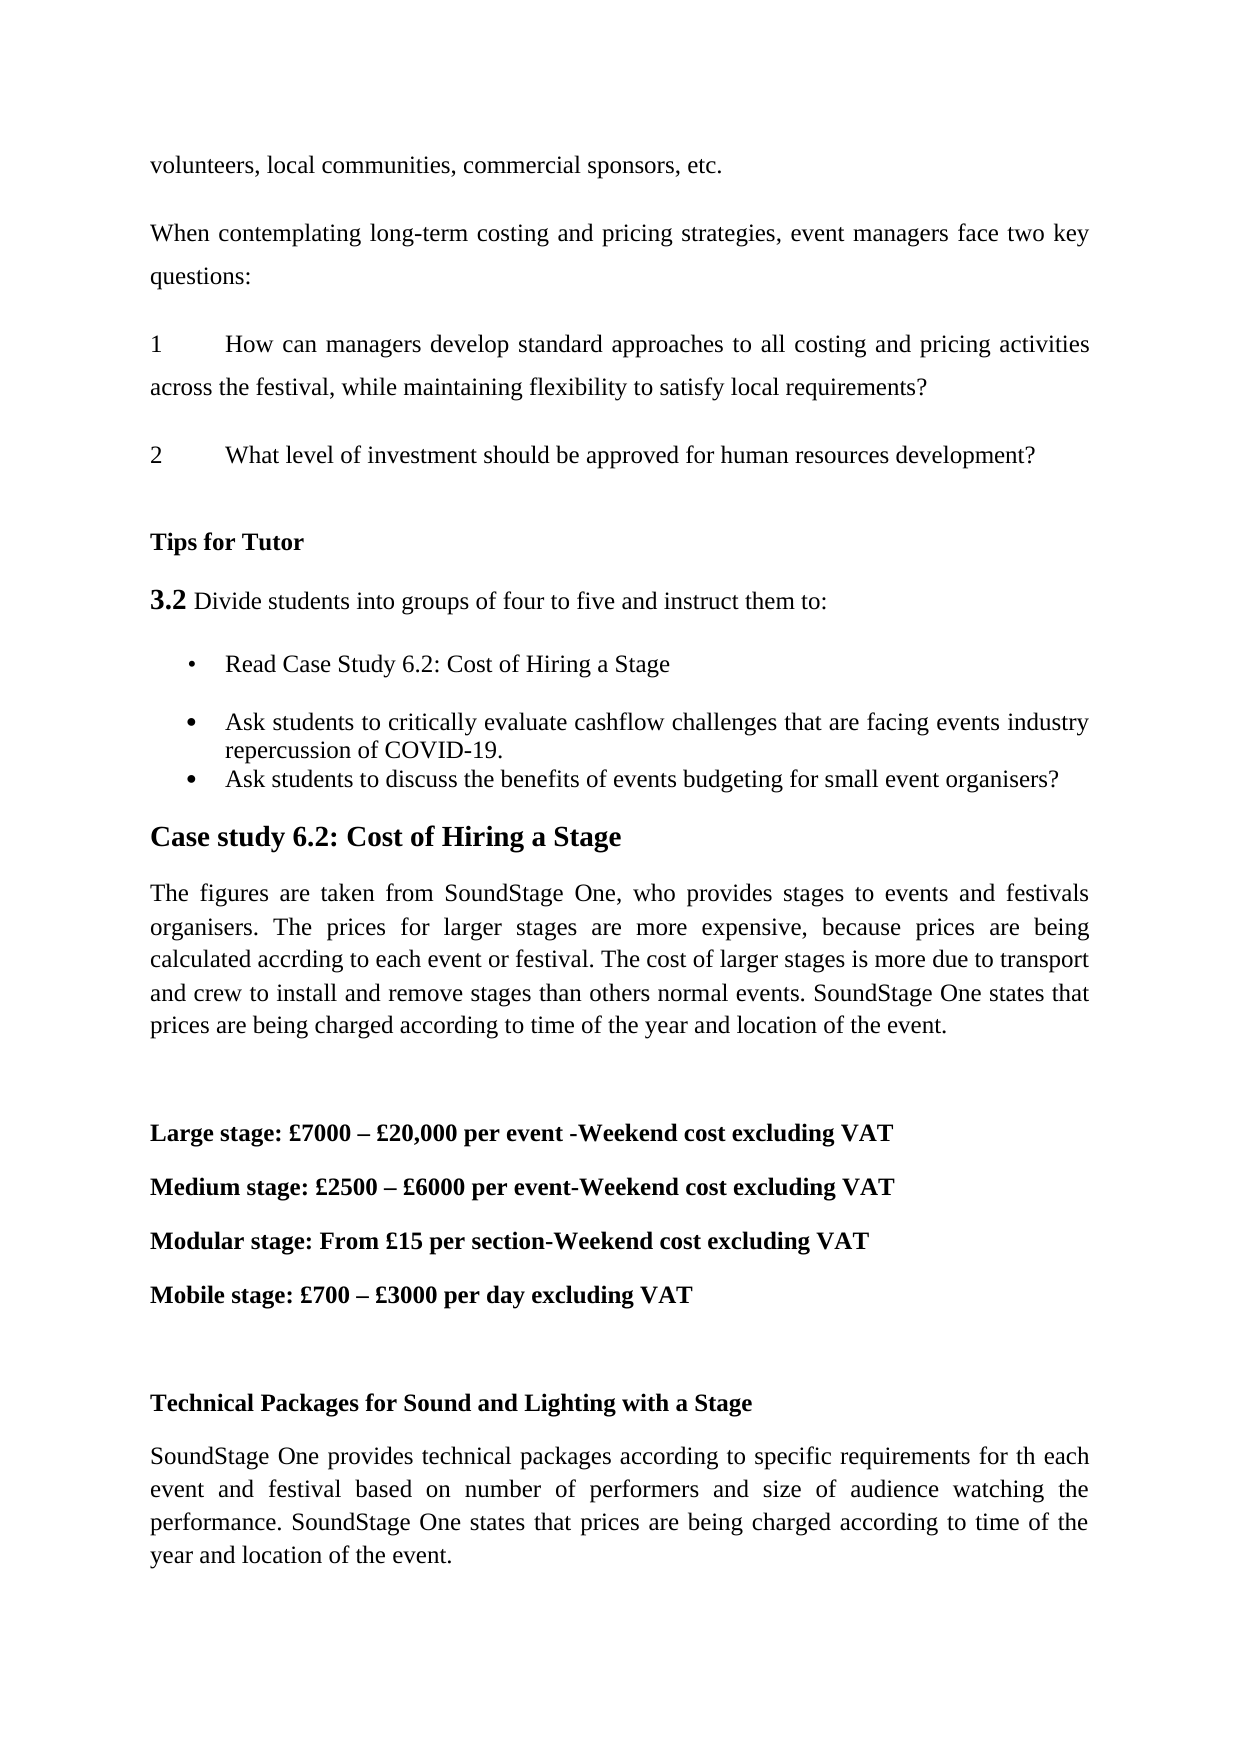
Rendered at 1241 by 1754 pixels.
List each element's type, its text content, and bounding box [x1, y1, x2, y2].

text SoundStage One provides technical packages according to specific requirements for th each event and festival based on number of performers and size of audience watching the performance. SoundStage One states that prices are being charged according to time of the year and location of the event. [150, 1441, 1090, 1569]
text 2 What level of investment should be approved for human resources development? [150, 441, 1090, 469]
list Ask students to discuss the benefits of events budgeting for small event organisers? [187, 764, 1090, 793]
text Medium stage: £2500 – £6000 per event-Weekend cost excluding VAT [150, 1172, 1090, 1201]
text Case study 6.2: Cost of Hiring a Stage [150, 819, 1090, 853]
text Large stage: £7000 – £20,000 per event -Weekend cost excluding VAT [150, 1118, 1090, 1147]
list Divide students into groups of four to five and instruct them to: [150, 582, 1090, 616]
text 1 How can managers develop standard approaches to all costing and pricing activities across the festival, while maintaining flexibility to satisfy local requirements? [150, 329, 1090, 401]
text Mobile stage: £700 – £3000 per day excluding VAT [150, 1280, 1090, 1309]
list Ask students to critically evaluate cashflow challenges that are facing events industry repercussion of COVID-19. [187, 707, 1090, 764]
text Modular stage: From £15 per section-Weekend cost excluding VAT [150, 1226, 1090, 1255]
list • Read Case Study 6.2: Cost of Hiring a Stage [187, 649, 1090, 678]
text Tips for Tutor [150, 527, 1090, 556]
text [150, 150, 1090, 179]
text The figures are taken from SoundStage One, who provides stages to events and festivals organisers. The prices for larger stages are more expensive, because prices are being calculated accrding to each event or festival. The cost of larger stages is more due to transport and crew to install and remove stages than others normal events. SoundStage One states that prices are being charged according to time of the year and location of the event. [150, 878, 1090, 1039]
text When contemplating long-term costing and pricing strategies, event managers face two key questions: [150, 218, 1090, 290]
text Technical Packages for Sound and Lighting with a Stage [150, 1388, 1090, 1416]
